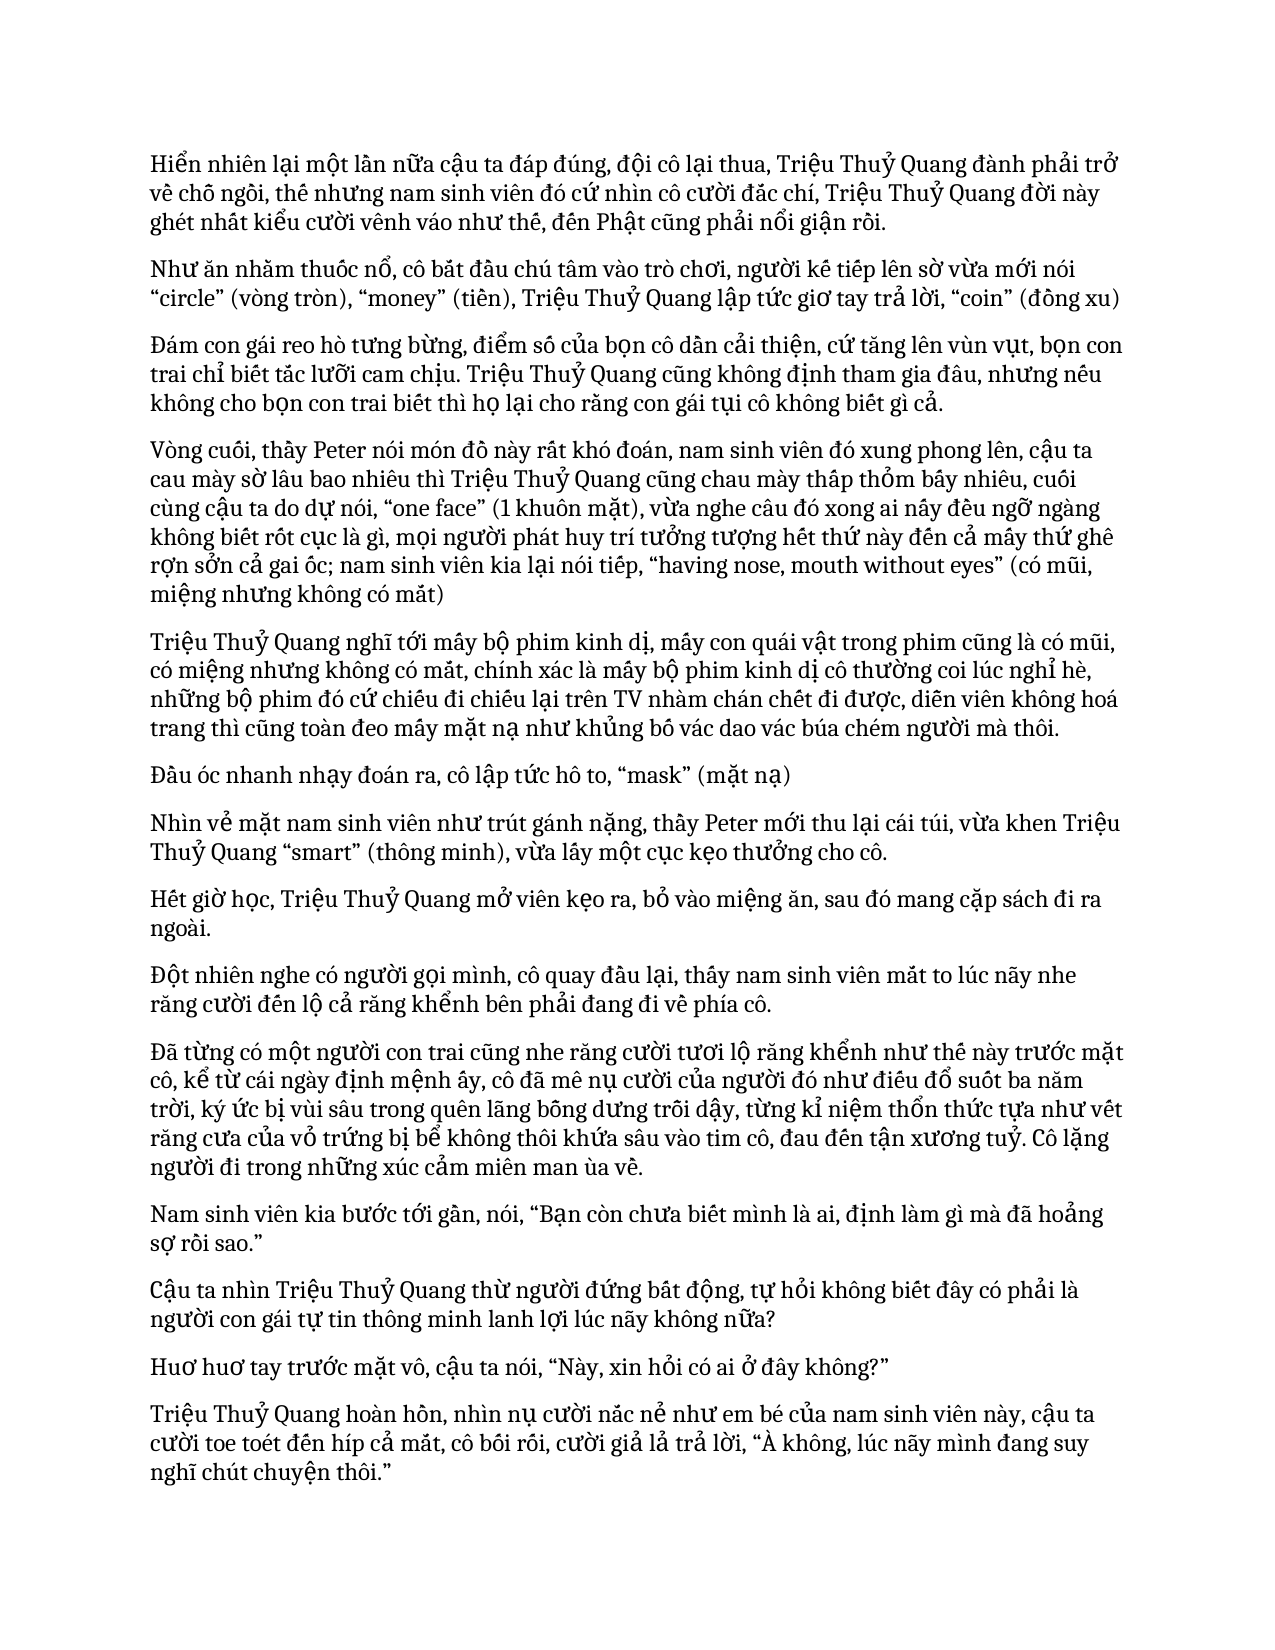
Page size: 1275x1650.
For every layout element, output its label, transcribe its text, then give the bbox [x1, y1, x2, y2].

text Đã từng có một người con trai cũng nhe răng cười tươi lộ răng khểnh như thế này trước mặt cô, kể từ cái ngày định mệnh ấy, cô đã mê nụ cười của người đó như điếu đổ suốt ba năm trời, ký ức bị vùi sâu trong quên lãng bỗng dưng trỗi dậy, từng kỉ niệm thổn thức tựa như vết răng cưa của vỏ trứng bị bể không thôi khứa sâu vào tim cô, đau đến tận xương tuỷ. Cô lặng người đi trong những xúc cảm miên man ùa về. [150, 1037, 1125, 1181]
text Đám con gái reo hò tưng bừng, điểm số của bọn cô dần cải thiện, cứ tăng lên vùn vụt, bọn con trai chỉ biết tắc lưỡi cam chịu. Triệu Thuỷ Quang cũng không định tham gia đâu, nhưng nếu không cho bọn con trai biết thì họ lại cho rằng con gái tụi cô không biết gì cả. [150, 331, 1125, 417]
text Huơ huơ tay trước mặt vô, cậu ta nói, “Này, xin hỏi có ai ở đây không?” [150, 1352, 1125, 1381]
text Nam sinh viên kia bước tới gần, nói, “Bạn còn chưa biết mình là ai, định làm gì mà đã hoảng sợ rồi sao.” [150, 1200, 1125, 1257]
text Cậu ta nhìn Triệu Thuỷ Quang thừ người đứng bất động, tự hỏi không biết đây có phải là người con gái tự tin thông minh lanh lợi lúc nãy không nữa? [150, 1276, 1125, 1334]
text Đột nhiên nghe có người gọi mình, cô quay đầu lại, thấy nam sinh viên mắt to lúc nãy nhe răng cười đến lộ cả răng khểnh bên phải đang đi về phía cô. [150, 961, 1125, 1019]
text Triệu Thuỷ Quang hoàn hồn, nhìn nụ cười nắc nẻ như em bé của nam sinh viên này, cậu ta cười toe toét đến híp cả mắt, cô bối rối, cười giả lả trả lời, “À không, lúc nãy mình đang suy nghĩ chút chuyện thôi.” [150, 1400, 1125, 1486]
text Như ăn nhằm thuốc nổ, cô bắt đầu chú tâm vào trò chơi, người kế tiếp lên sờ vừa mới nói “circle” (vòng tròn), “money” (tiền), Triệu Thuỷ Quang lập tức giơ tay trả lời, “coin” (đồng xu) [150, 255, 1125, 312]
text Hết giờ học, Triệu Thuỷ Quang mở viên kẹo ra, bỏ vào miệng ăn, sau đó mang cặp sách đi ra ngoài. [150, 885, 1125, 942]
text Vòng cuối, thầy Peter nói món đồ này rất khó đoán, nam sinh viên đó xung phong lên, cậu ta cau mày sờ lâu bao nhiêu thì Triệu Thuỷ Quang cũng chau mày thấp thỏm bấy nhiêu, cuối cùng cậu ta do dự nói, “one face” (1 khuôn mặt), vừa nghe câu đó xong ai nấy đều ngỡ ngàng không biết rốt cục là gì, mọi người phát huy trí tưởng tượng hết thứ này đến cả mấy thứ ghê rợn sởn cả gai ốc; nam sinh viên kia lại nói tiếp, “having nose, mouth without eyes” (có mũi, miệng nhưng không có mắt) [150, 436, 1125, 609]
text Nhìn vẻ mặt nam sinh viên như trút gánh nặng, thầy Peter mới thu lại cái túi, vừa khen Triệu Thuỷ Quang “smart” (thông minh), vừa lấy một cục kẹo thưởng cho cô. [150, 809, 1125, 866]
text Triệu Thuỷ Quang nghĩ tới mấy bộ phim kinh dị, mấy con quái vật trong phim cũng là có mũi, có miệng nhưng không có mắt, chính xác là mấy bộ phim kinh dị cô thường coi lúc nghỉ hè, những bộ phim đó cứ chiếu đi chiếu lại trên TV nhàm chán chết đi được, diễn viên không hoá trang thì cũng toàn đeo mấy mặt nạ như khủng bố vác dao vác búa chém người mà thôi. [150, 627, 1125, 742]
text Hiển nhiên lại một lần nữa cậu ta đáp đúng, đội cô lại thua, Triệu Thuỷ Quang đành phải trở về chỗ ngồi, thế nhưng nam sinh viên đó cứ nhìn cô cười đắc chí, Triệu Thuỷ Quang đời này ghét nhất kiểu cười vênh váo như thế, đến Phật cũng phải nổi giận rồi. [150, 150, 1125, 236]
text Đầu óc nhanh nhạy đoán ra, cô lập tức hô to, “mask” (mặt nạ) [150, 761, 1125, 790]
